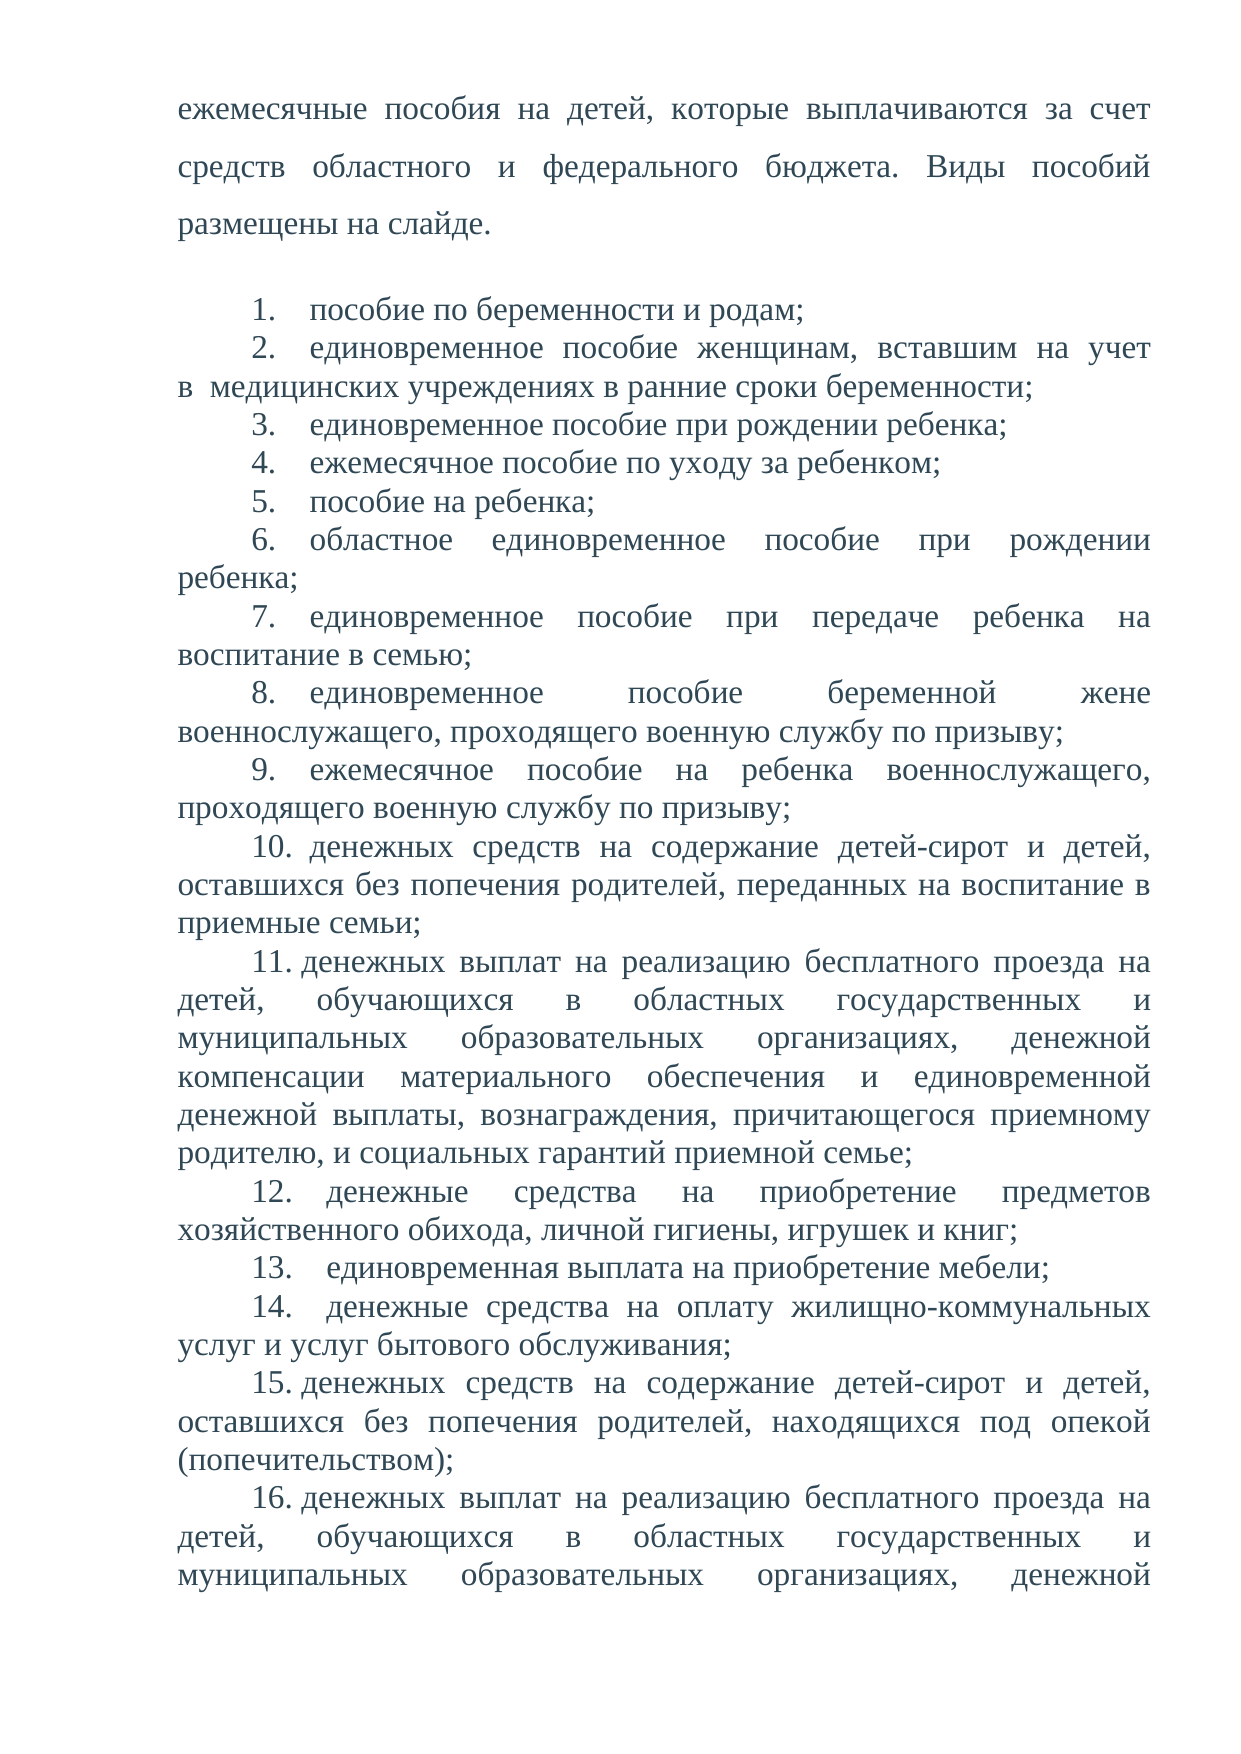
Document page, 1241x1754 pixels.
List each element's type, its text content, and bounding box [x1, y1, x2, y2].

text 3. единовременное пособие при рождении ребенка; [177, 404, 1152, 442]
text 6. областное единовременное пособие при рождении ребенка; [177, 519, 1152, 596]
text 1. пособие по беременности и родам; [177, 289, 1152, 327]
text 13. единовременная выплата на приобретение мебели; [177, 1247, 1152, 1286]
text 8. единовременное пособие беременной жене военнослужащего, проходящего военную службу по призыву; [177, 672, 1152, 749]
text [177, 89, 1152, 242]
text 7. единовременное пособие при передаче ребенка на воспитание в семью; [177, 596, 1152, 672]
text 4. ежемесячное пособие по уходу за ребенком; [177, 442, 1152, 481]
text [177, 1477, 1152, 1592]
text 12. денежные средства на приобретение предметов хозяйственного обихода, личной гигиены, игрушек и книг; [177, 1171, 1152, 1247]
text 9. ежемесячное пособие на ребенка военнослужащего, проходящего военную службу по призыву; [177, 749, 1152, 826]
text 10. денежных средств на содержание детей-сирот и детей, оставшихся без попечения родителей, переданных на воспитание в приемные семьи; [177, 826, 1152, 941]
text 15. денежных средств на содержание детей-сирот и детей, оставшихся без попечения родителей, находящихся под опекой (попечительством); [177, 1362, 1152, 1477]
text 5. пособие на ребенка; [177, 481, 1152, 519]
text 11. денежных выплат на реализацию бесплатного проезда на детей, обучающихся в областных государственных и муниципальных образовательных организациях, денежной компенсации материального обеспечения и единовременной денежной выплаты, вознаграждения, причитающегося приемному родителю, и социальных гарантий приемной семье; [177, 941, 1152, 1171]
text 2. единовременное пособие женщинам, вставшим на учет в медицинских учреждениях в ранние сроки беременности; [177, 327, 1152, 404]
text 14. денежные средства на оплату жилищно-коммунальных услуг и услуг бытового обслуживания; [177, 1286, 1152, 1362]
